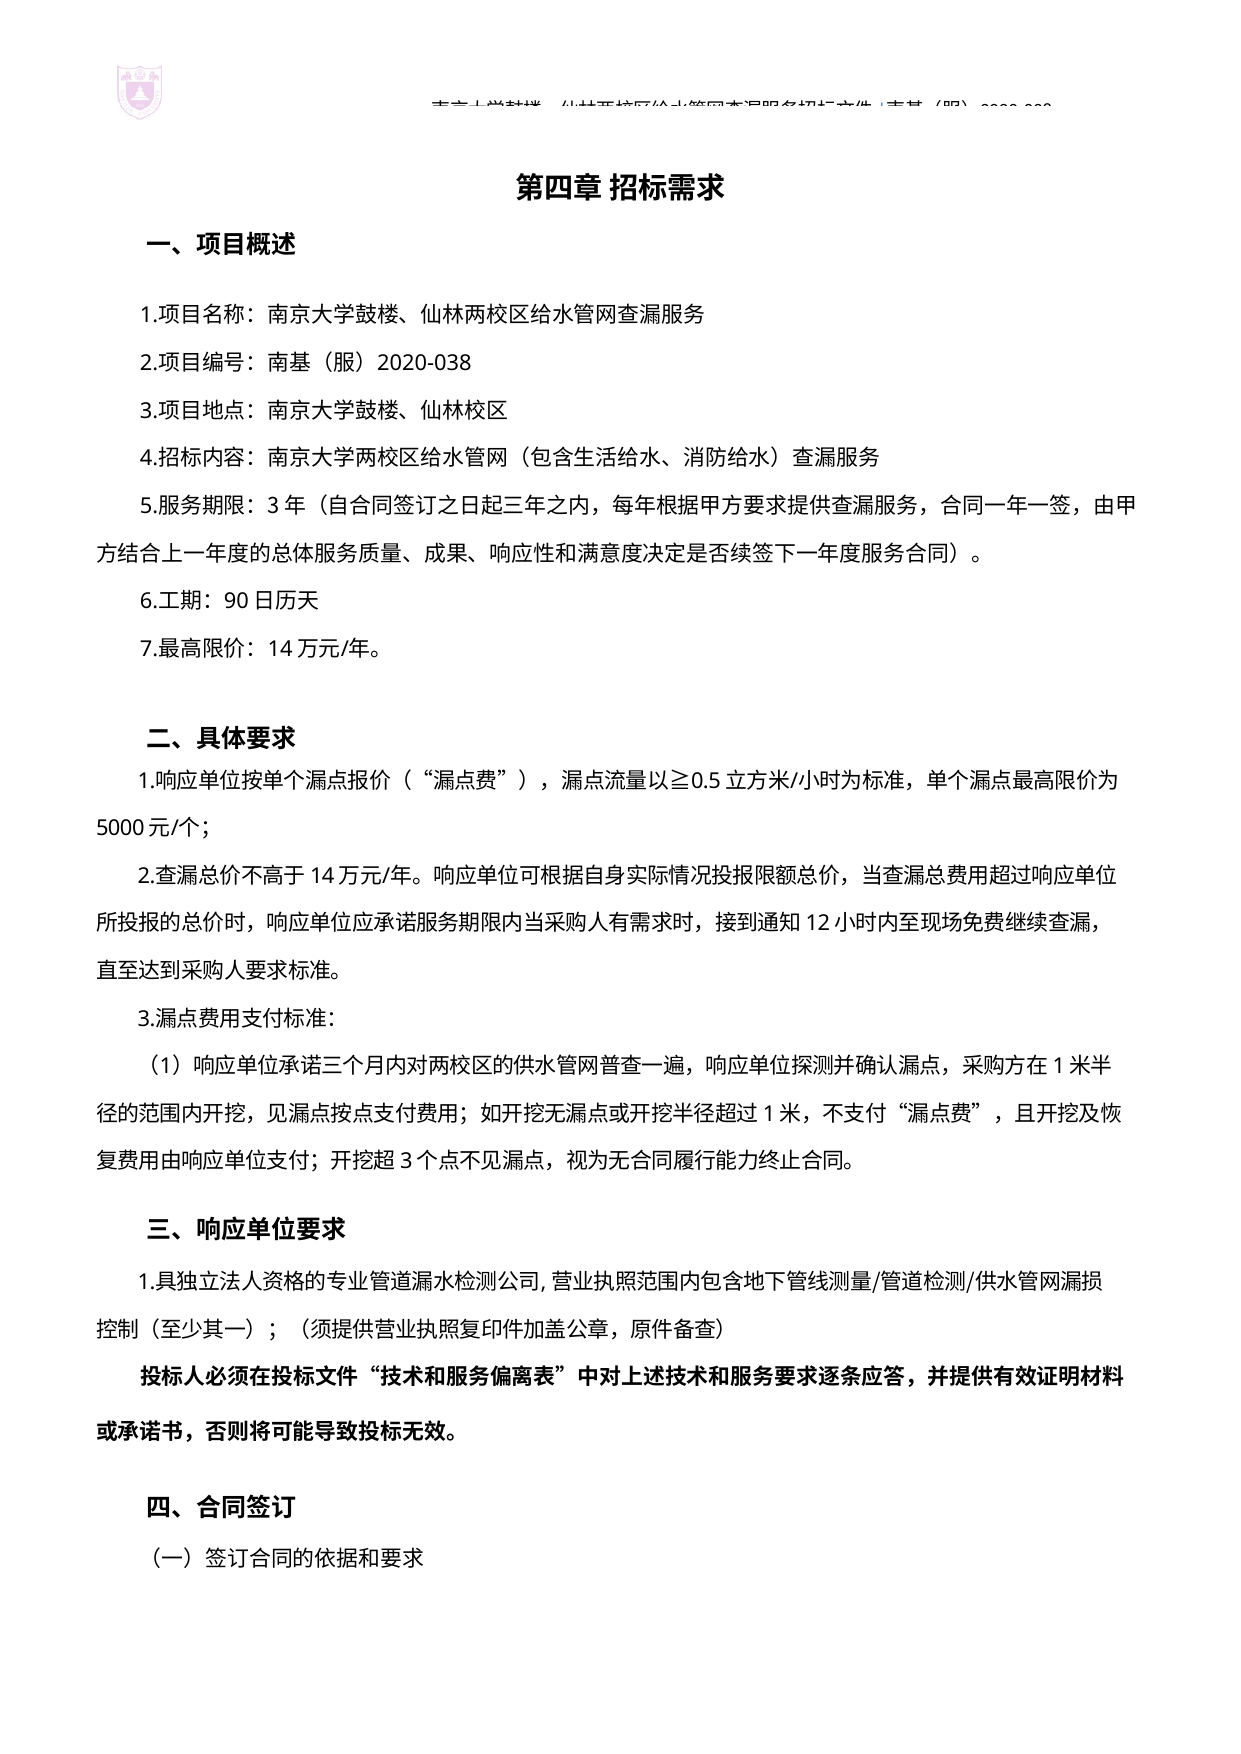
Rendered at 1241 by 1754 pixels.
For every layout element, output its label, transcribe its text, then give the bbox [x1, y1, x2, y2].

subtitle 三、响应单位要求 [96, 1209, 1144, 1246]
subtitle 二、具体要求 [96, 723, 1144, 753]
text 4.招标内容：南京大学两校区给水管网（包含生活给水、消防给水）查漏服务 [96, 440, 1144, 472]
text 6.工期：90日历天 [96, 583, 1144, 615]
text 1.响应单位按单个漏点报价（“漏点费”），漏点流量以≧0.5立方米/小时为标准，单个漏点最高限价为5000元/个； [96, 763, 1122, 842]
text 2.查漏总价不高于14万元/年。响应单位可根据自身实际情况投报限额总价，当查漏总费用超过响应单位所投报的总价时，响应单位应承诺服务期限内当采购人有需求时，接到通知12小时内至现场免费继续查漏，直至达到采购人要求标准。 [96, 858, 1122, 985]
text 1.项目名称：南京大学鼓楼、仙林两校区给水管网查漏服务 [96, 297, 1144, 329]
text （1）响应单位承诺三个月内对两校区的供水管网普查一遍，响应单位探测并确认漏点，采购方在1米半径的范围内开挖，见漏点按点支付费用；如开挖无漏点或开挖半径超过1米，不支付“漏点费”，且开挖及恢复费用由响应单位支付；开挖超3个点不见漏点，视为无合同履行能力终止合同。 [96, 1048, 1122, 1175]
subtitle 四、合同签订 [96, 1487, 1144, 1523]
picture [117, 65, 162, 120]
subtitle 一、项目概述 [96, 224, 1144, 261]
text 1.具独立法人资格的专业管道漏水检测公司, 营业执照范围内包含地下管线测量/管道检测/供水管网漏损控制（至少其一）；（须提供营业执照复印件加盖公章，原件备查） [96, 1264, 1122, 1343]
text （一）签订合同的依据和要求 [96, 1541, 1144, 1573]
text 投标人必须在投标文件“技术和服务偏离表”中对上述技术和服务要求逐条应答，并提供有效证明材料或承诺书，否则将可能导致投标无效。 [96, 1359, 1125, 1445]
text 3.漏点费用支付标准： [96, 1001, 1122, 1032]
subtitle 第四章 招标需求 [96, 165, 1144, 207]
text 5.服务期限：3年（自合同签订之日起三年之内，每年根据甲方要求提供查漏服务，合同一年一签，由甲方结合上一年度的总体服务质量、成果、响应性和满意度决定是否续签下一年度服务合同）。 [96, 488, 1144, 567]
list 7.最高限价：14万元/年。 [96, 631, 1144, 663]
text 3.项目地点：南京大学鼓楼、仙林校区 [96, 393, 1144, 424]
text 2.项目编号：南基（服）2020-038 [96, 345, 1144, 377]
